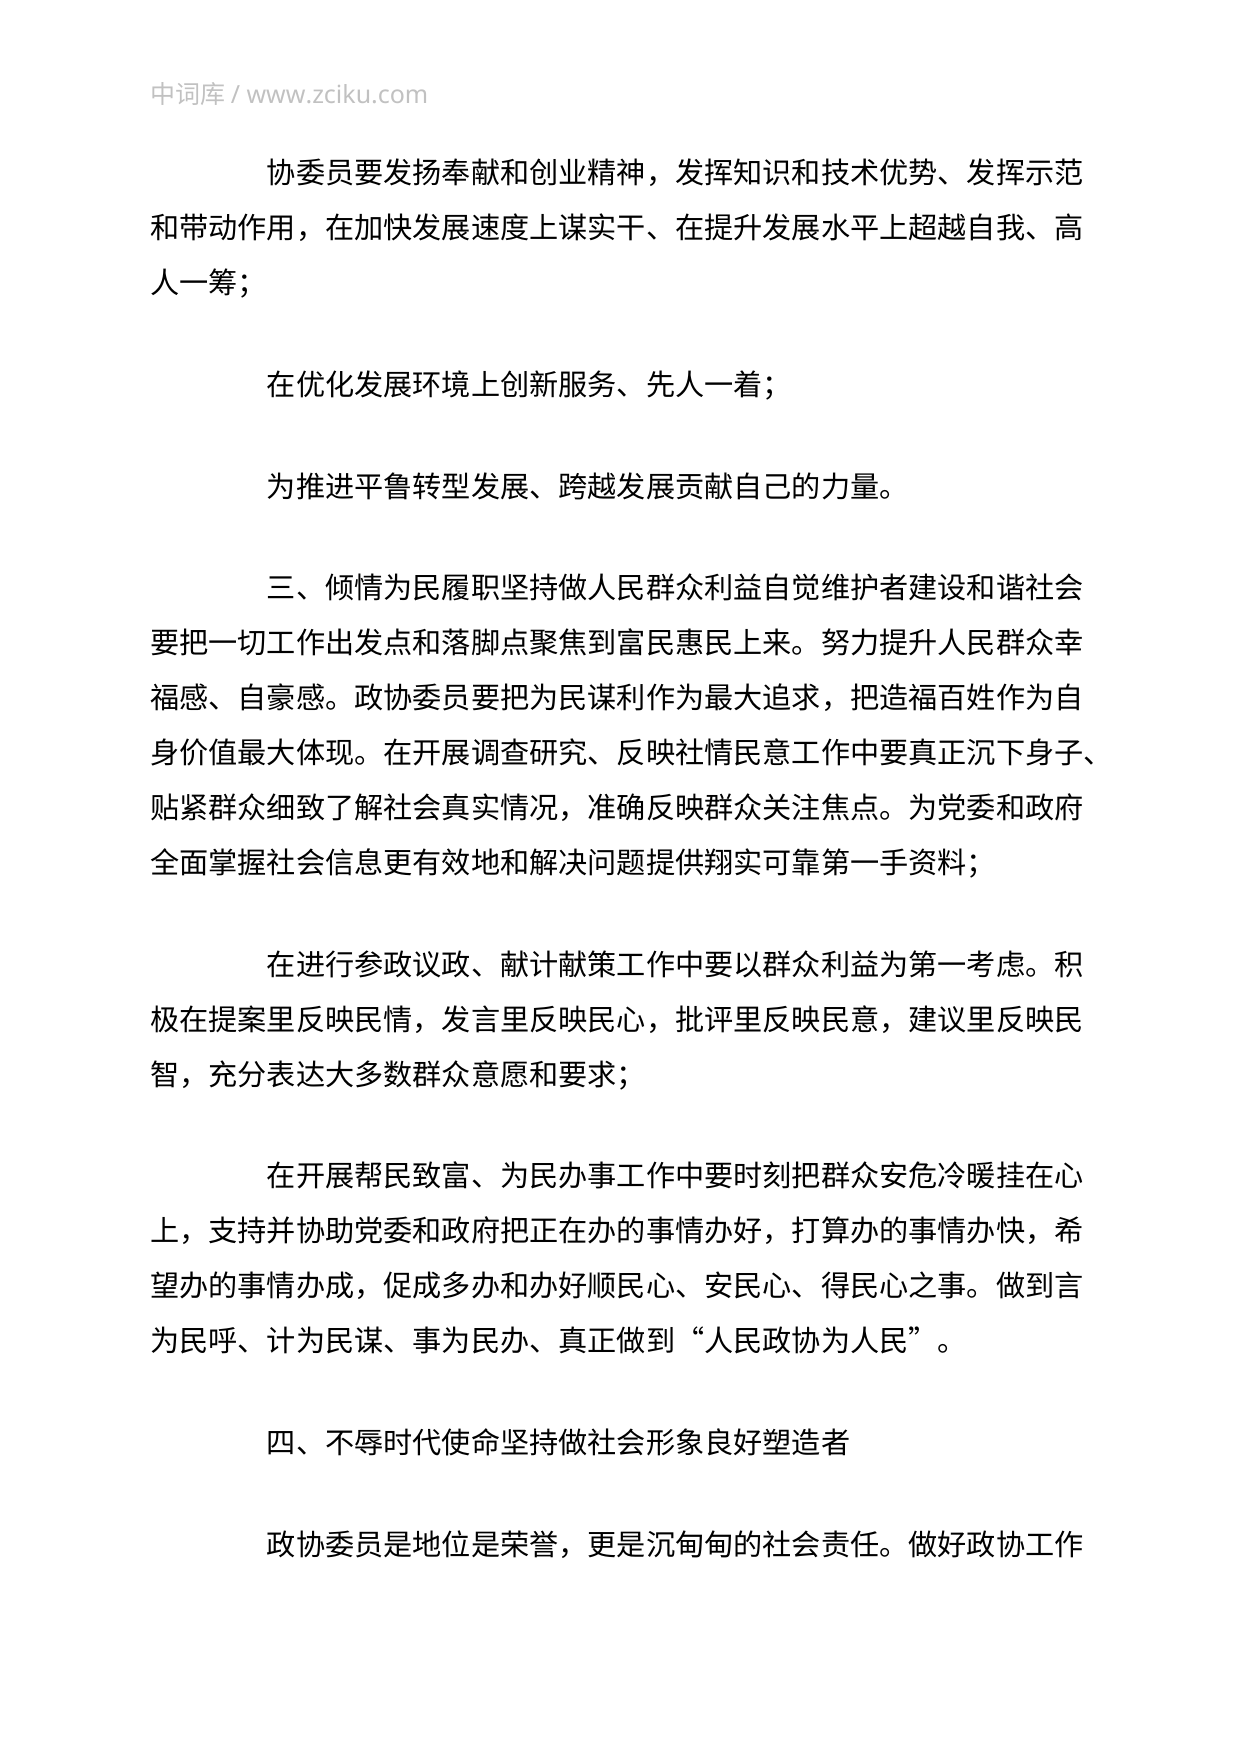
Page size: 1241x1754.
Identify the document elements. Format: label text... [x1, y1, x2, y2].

text 在优化发展环境上创新服务、先人一着； [150, 362, 1090, 404]
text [150, 1521, 1090, 1563]
text 在开展帮民致富、为民办事工作中要时刻把群众安危冷暖挂在心上，支持并协助党委和政府把正在办的事情办好，打算办的事情办快，希望办的事情办成，促成多办和办好顺民心、安民心、得民心之事。做到言为民呼、计为民谋、事为民办、真正做到“人民政协为人民”。 [150, 1153, 1090, 1360]
text 三、倾情为民履职坚持做人民群众利益自觉维护者建设和谐社会要把一切工作出发点和落脚点聚焦到富民惠民上来。努力提升人民群众幸福感、自豪感。政协委员要把为民谋利作为最大追求，把造福百姓作为自身价值最大体现。在开展调查研究、反映社情民意工作中要真正沉下身子、贴紧群众细致了解社会真实情况，准确反映群众关注焦点。为党委和政府全面掌握社会信息更有效地和解决问题提供翔实可靠第一手资料； [150, 565, 1090, 882]
text 在进行参政议政、献计献策工作中要以群众利益为第一考虑。积极在提案里反映民情，发言里反映民心，批评里反映民意，建议里反映民智，充分表达大多数群众意愿和要求； [150, 941, 1090, 1093]
text 为推进平鲁转型发展、跨越发展贡献自己的力量。 [150, 463, 1090, 506]
text 协委员要发扬奉献和创业精神，发挥知识和技术优势、发挥示范和带动作用，在加快发展速度上谋实干、在提升发展水平上超越自我、高人一筹； [150, 150, 1090, 302]
text 四、不辱时代使命坚持做社会形象良好塑造者 [150, 1419, 1090, 1462]
